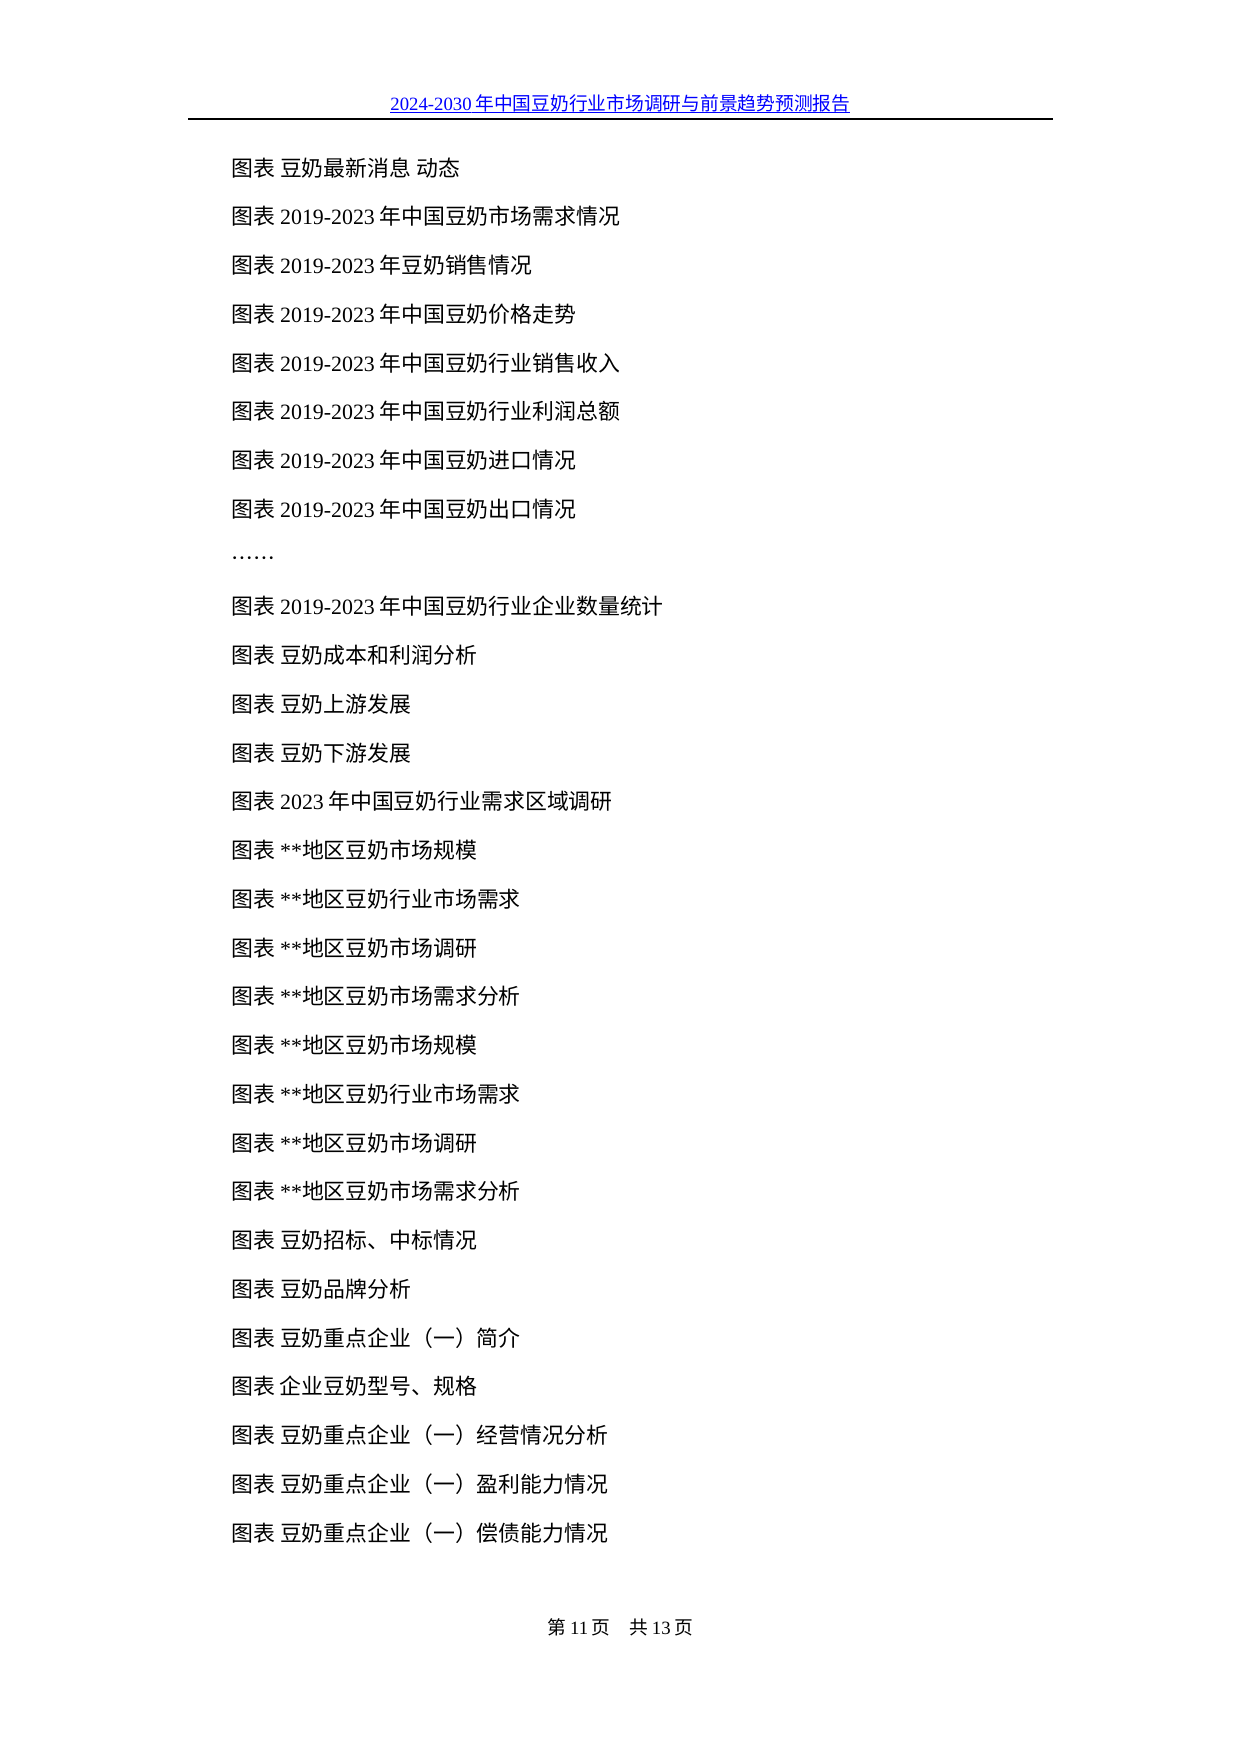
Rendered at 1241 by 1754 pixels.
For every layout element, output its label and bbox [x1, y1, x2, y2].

text [187, 150, 1053, 1548]
